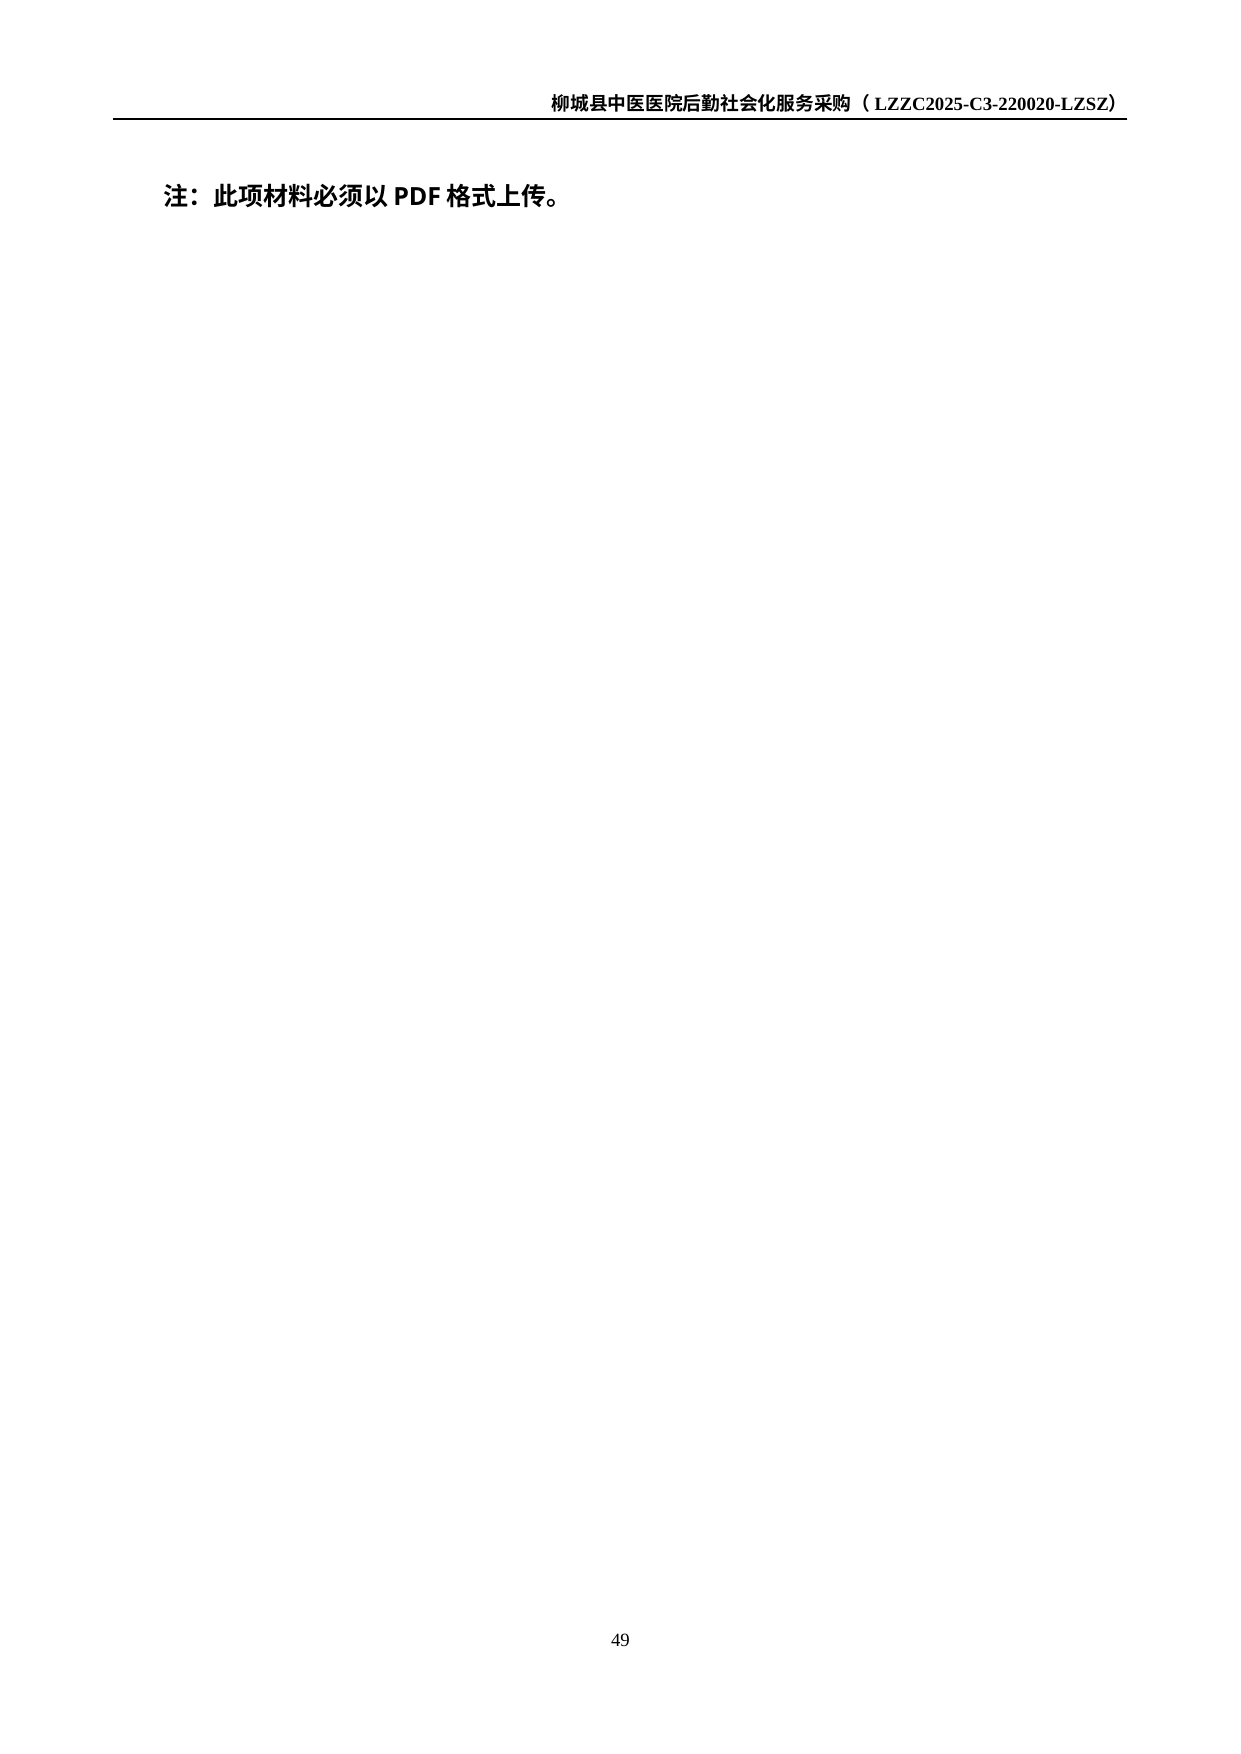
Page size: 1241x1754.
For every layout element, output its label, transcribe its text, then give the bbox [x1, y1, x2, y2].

text 注：此项材料必须以PDF格式上传。 [113, 162, 1127, 227]
